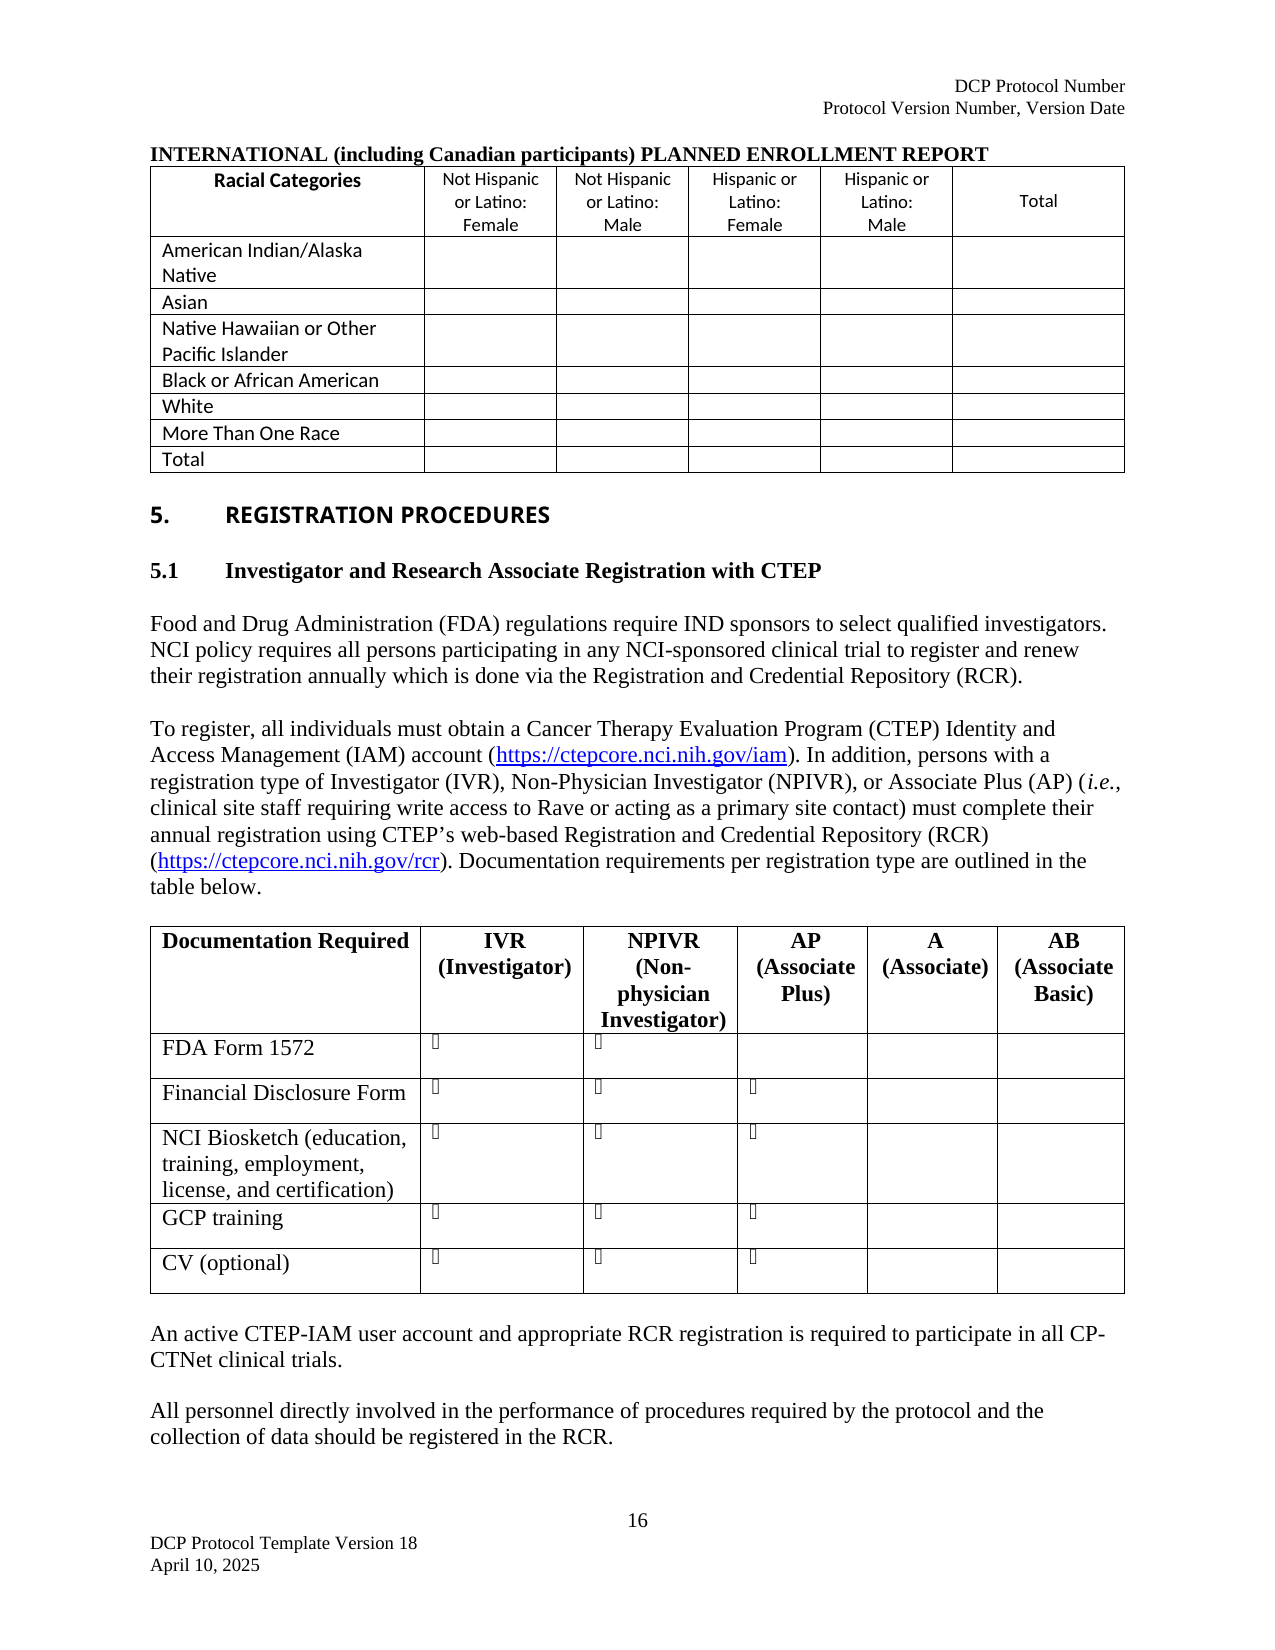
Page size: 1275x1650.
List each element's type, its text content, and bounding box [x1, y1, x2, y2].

table_header NPIVR (Non-physician Investigator) [584, 927, 737, 1032]
table_header Hispanic or Latino: Male [821, 167, 952, 236]
table_header A (Associate) [868, 927, 997, 1032]
table_cell [557, 420, 688, 446]
table_header Hispanic or Latino: Female [689, 167, 820, 236]
table_cell [738, 1034, 867, 1077]
table_cell [689, 367, 820, 393]
table_cell [689, 289, 820, 314]
table_cell [821, 394, 952, 419]
text INTERNATIONAL (including Canadian participants) PLANNED ENROLLMENT REPORT [150, 142, 1125, 166]
table_header AB (Associate Basic) [998, 927, 1124, 1032]
table_cell [998, 1249, 1124, 1293]
table_cell [998, 1204, 1124, 1248]
text An active CTEP-IAM user account and appropriate RCR registration is required to participate in all CP-CTNet clinical trials. [150, 1320, 1125, 1373]
table_cell [953, 289, 1124, 314]
subtitle 5.1 Investigator and Research Associate Registration with CTEP [150, 557, 1125, 583]
table_cell [689, 315, 820, 366]
table_header Racial Categories [151, 167, 424, 236]
table_cell GCP training [151, 1204, 420, 1248]
table_cell [998, 1079, 1124, 1122]
table_cell [584, 1079, 737, 1122]
table_header Total [953, 167, 1124, 236]
table_cell [584, 1204, 737, 1248]
table_cell [953, 420, 1124, 446]
table_cell American Indian/Alaska Native [151, 237, 424, 288]
table_cell [425, 394, 556, 419]
table_cell White [151, 394, 424, 419]
table_cell Native Hawaiian or Other Pacific Islander [151, 315, 424, 366]
table_cell [421, 1079, 583, 1122]
table_cell [868, 1204, 997, 1248]
table_cell [953, 447, 1124, 472]
table_cell [998, 1124, 1124, 1203]
table_cell [821, 367, 952, 393]
table_cell [557, 315, 688, 366]
table_cell [738, 1079, 867, 1122]
table_header AP (Associate Plus) [738, 927, 867, 1032]
table_cell [868, 1124, 997, 1203]
text To register, all individuals must obtain a Cancer Therapy Evaluation Program (CTEP) Identity and Access Management (IAM) account (https://ctepcore.nci.nih.gov/iam). In addition, persons with a registration type of Investigator (IVR), Non-Physician Investigator (NPIVR), or Associate Plus (AP) (i.e., clinical site staff requiring write access to Rave or acting as a primary site contact) must complete their annual registration using CTEP’s web-based Registration and Credential Repository (RCR) (https://ctepcore.nci.nih.gov/rcr). Documentation requirements per registration type are outlined in the table below. [150, 715, 1125, 900]
table_cell [821, 420, 952, 446]
table_cell [421, 1034, 583, 1077]
table_cell [868, 1249, 997, 1293]
table_cell Financial Disclosure Form [151, 1079, 420, 1122]
table_header IVR (Investigator) [421, 927, 583, 1032]
text Food and Drug Administration (FDA) regulations require IND sponsors to select qualified investigators. NCI policy requires all persons participating in any NCI-sponsored clinical trial to register and renew their registration annually which is done via the Registration and Credential Repository (RCR). [150, 610, 1125, 689]
table_cell [425, 289, 556, 314]
table_cell [421, 1124, 583, 1203]
table_cell [584, 1124, 737, 1203]
table_cell [953, 394, 1124, 419]
table_cell [821, 315, 952, 366]
table_cell [421, 1249, 583, 1293]
table_cell [425, 237, 556, 288]
table_cell [738, 1124, 867, 1203]
table_cell [738, 1249, 867, 1293]
table_cell [557, 367, 688, 393]
table_cell [953, 367, 1124, 393]
table_cell [998, 1034, 1124, 1077]
table_cell [557, 237, 688, 288]
table_header Not Hispanic or Latino: Female [425, 167, 556, 236]
table_header Documentation Required [151, 927, 420, 1032]
table_cell [557, 447, 688, 472]
text All personnel directly involved in the performance of procedures required by the protocol and the collection of data should be registered in the RCR. [150, 1397, 1125, 1449]
table_cell [421, 1204, 583, 1248]
table_cell [953, 315, 1124, 366]
table_cell [821, 289, 952, 314]
table_cell [868, 1034, 997, 1077]
table_cell [557, 394, 688, 419]
table_cell [689, 394, 820, 419]
table_cell FDA Form 1572 [151, 1034, 420, 1077]
table_header Not Hispanic or Latino: Male [557, 167, 688, 236]
table_cell [689, 420, 820, 446]
table_cell More Than One Race [151, 420, 424, 446]
table_cell [557, 289, 688, 314]
table_cell [425, 447, 556, 472]
table_cell [821, 237, 952, 288]
table_cell [953, 237, 1124, 288]
table_cell [821, 447, 952, 472]
table_cell [689, 447, 820, 472]
table_cell Black or African American [151, 367, 424, 393]
table_cell NCI Biosketch (education, training, employment, license, and certification) [151, 1124, 420, 1203]
table_cell [689, 237, 820, 288]
table_cell [425, 367, 556, 393]
table_cell [584, 1249, 737, 1293]
table_cell [584, 1034, 737, 1077]
table_cell CV (optional) [151, 1249, 420, 1293]
table_cell [738, 1204, 867, 1248]
table_cell Asian [151, 289, 424, 314]
table_cell Total [151, 447, 424, 472]
table_cell [425, 315, 556, 366]
table_cell [425, 420, 556, 446]
table_cell [868, 1079, 997, 1122]
subtitle REGISTRATION PROCEDURES [150, 499, 1125, 531]
